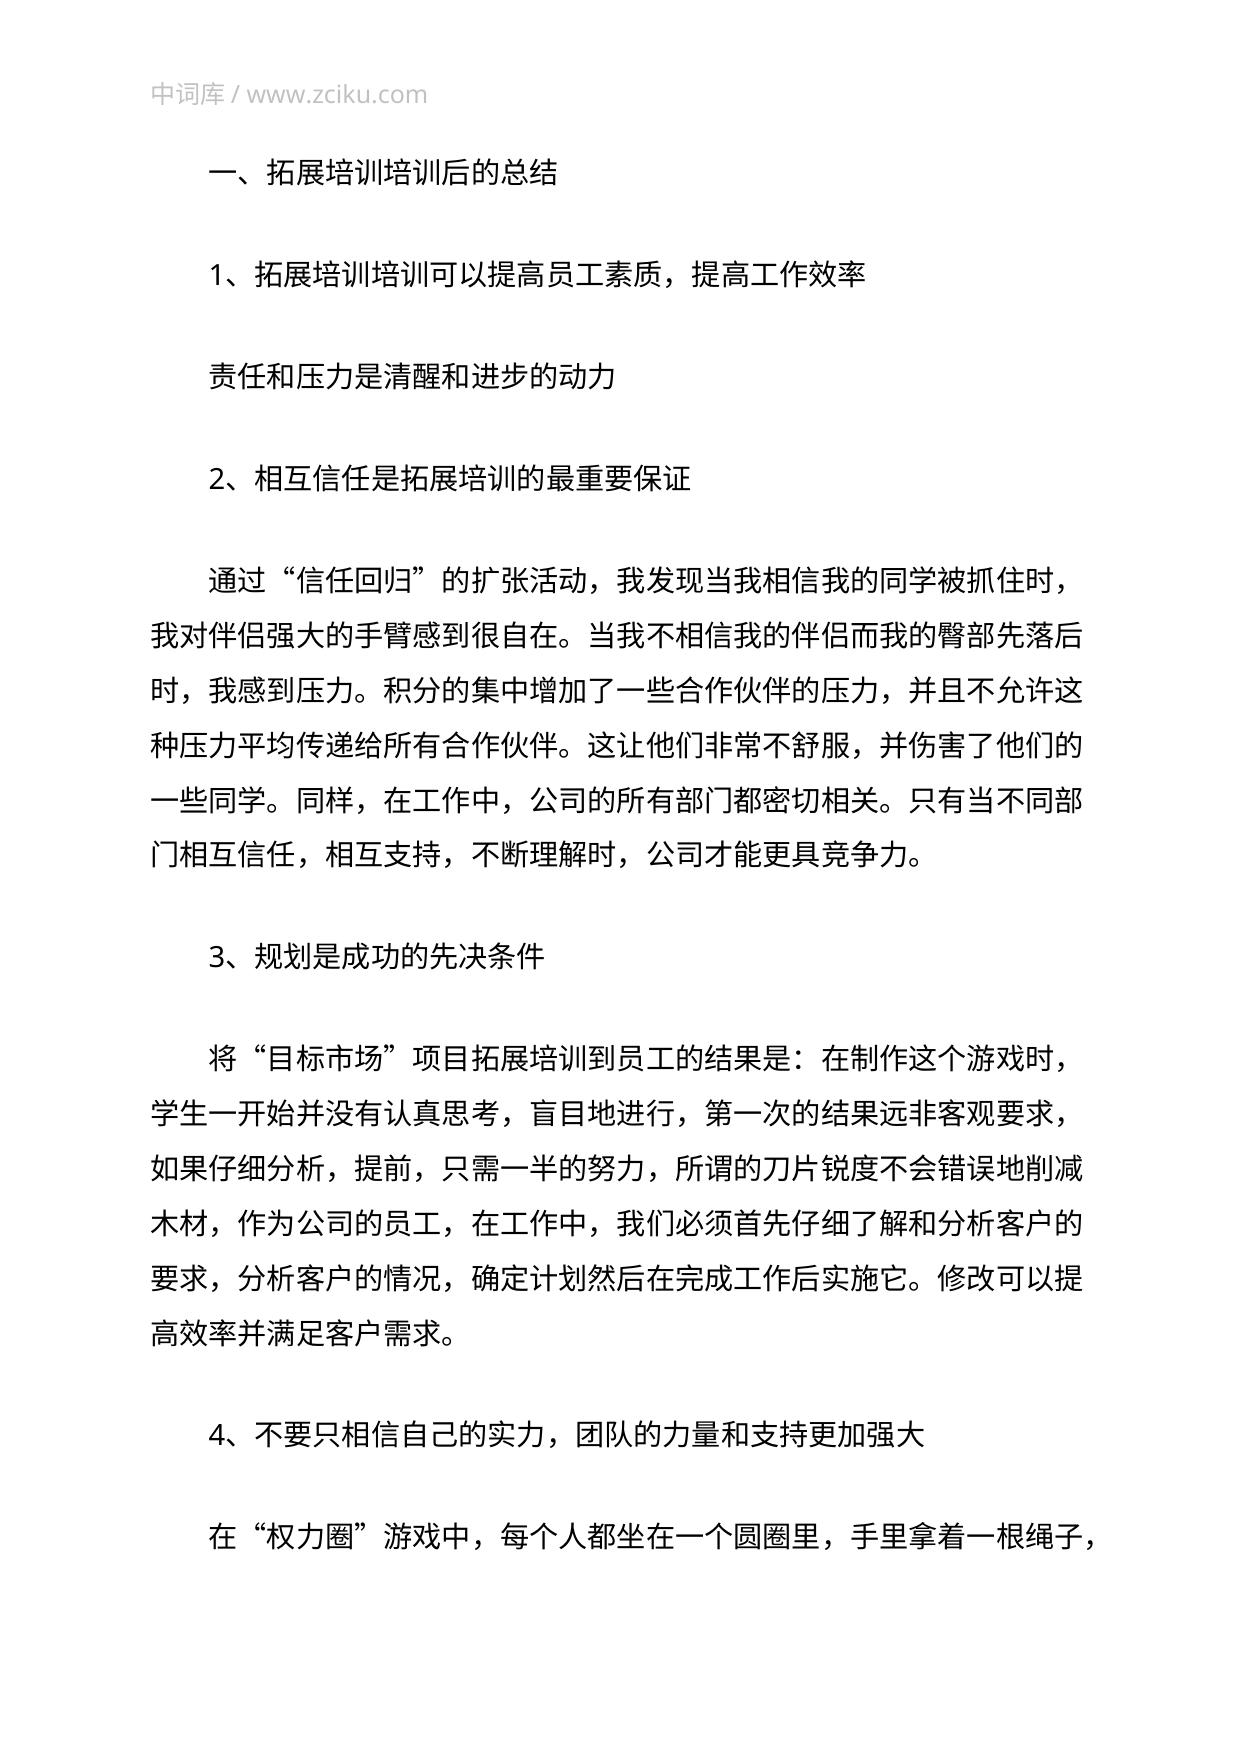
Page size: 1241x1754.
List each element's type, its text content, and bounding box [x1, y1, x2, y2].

text 一、拓展培训培训后的总结 [150, 150, 1090, 192]
text 1、拓展培训培训可以提高员工素质，提高工作效率 [150, 252, 1090, 294]
text 4、不要只相信自己的实力，团队的力量和支持更加强大 [150, 1412, 1090, 1454]
text 通过“信任回归”的扩张活动，我发现当我相信我的同学被抓住时，我对伴侣强大的手臂感到很自在。当我不相信我的伴侣而我的臀部先落后时，我感到压力。积分的集中增加了一些合作伙伴的压力，并且不允许这种压力平均传递给所有合作伙伴。这让他们非常不舒服，并伤害了他们的一些同学。同样，在工作中，公司的所有部门都密切相关。只有当不同部门相互信任，相互支持，不断理解时，公司才能更具竞争力。 [150, 557, 1090, 874]
text 将“目标市场”项目拓展培训到员工的结果是：在制作这个游戏时，学生一开始并没有认真思考，盲目地进行，第一次的结果远非客观要求，如果仔细分析，提前，只需一半的努力，所谓的刀片锐度不会错误地削减木材，作为公司的员工，在工作中，我们必须首先仔细了解和分析客户的要求，分析客户的情况，确定计划然后在完成工作后实施它。修改可以提高效率并满足客户需求。 [150, 1036, 1090, 1352]
text 2、相互信任是拓展培训的最重要保证 [150, 456, 1090, 498]
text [150, 1514, 1090, 1556]
text 3、规划是成功的先决条件 [150, 934, 1090, 976]
text 责任和压力是清醒和进步的动力 [150, 354, 1090, 396]
